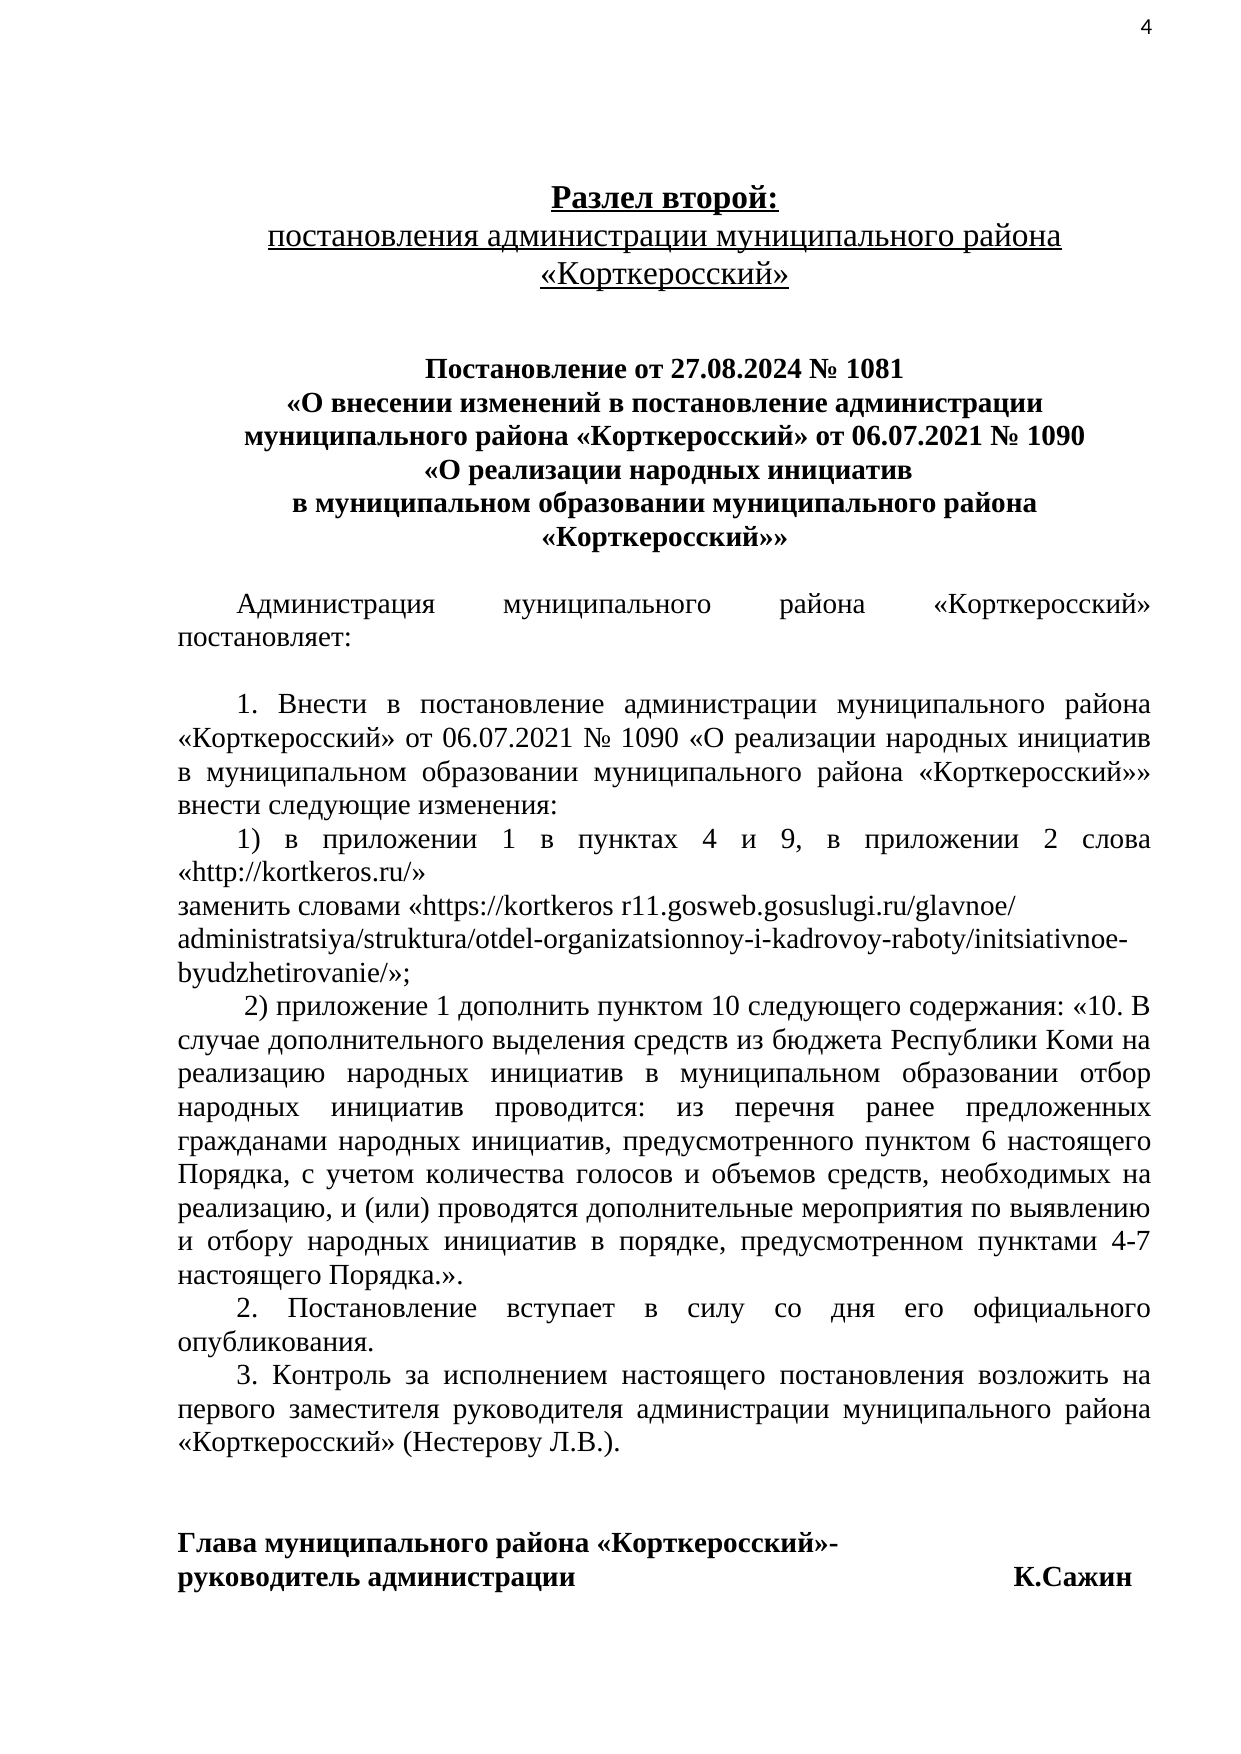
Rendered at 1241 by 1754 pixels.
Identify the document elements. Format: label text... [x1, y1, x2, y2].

text «О внесении изменений в постановление администрации муниципального района «Корткеросский» от 06.07.2021 № 1090 [177, 385, 1152, 452]
text 1) в приложении 1 в пунктах 4 и 9, в приложении 2 слова «http://kortkeros.ru/» заменить словами «https://kortkeros r11.gosweb.gosuslugi.ru/glavnoe/administratsiya/struktura/otdel-organizatsionnoy-i-kadrovoy-raboty/initsiativnoe-byudzhetirovanie/»; [177, 821, 1152, 988]
text 3. Контроль за исполнением настоящего постановления возложить на первого заместителя руководителя администрации муниципального района «Корткеросский» (Нестерову Л.В.). [177, 1357, 1152, 1458]
text «Корткеросский»» [177, 519, 1152, 552]
text 1. Внести в постановление администрации муниципального района «Корткеросский» от 06.07.2021 № 1090 «О реализации народных инициатив в муниципальном образовании муниципального района «Корткеросский»» внести следующие изменения: [177, 687, 1152, 821]
text руководитель администрации К.Сажин [177, 1559, 1152, 1592]
text Глава муниципального района «Корткеросский»- [177, 1525, 1152, 1559]
text Постановление от 27.08.2024 № 1081 [177, 351, 1152, 385]
text постановления администрации муниципального района «Корткеросский» [177, 215, 1152, 292]
text Администрация муниципального района «Корткеросский» постановляет: [177, 586, 1152, 653]
text 2) приложение 1 дополнить пунктом 10 следующего содержания: «10. В случае дополнительного выделения средств из бюджета Республики Коми на реализацию народных инициатив в муниципальном образовании отбор народных инициатив проводится: из перечня ранее предложенных гражданами народных инициатив, предусмотренного пунктом 6 настоящего Порядка, с учетом количества голосов и объемов средств, необходимых на реализацию, и (или) проводятся дополнительные мероприятия по выявлению и отбору народных инициатив в порядке, предусмотренном пунктами 4-7 настоящего Порядка.». [177, 988, 1152, 1290]
text 2. Постановление вступает в силу со дня его официального опубликования. [177, 1290, 1152, 1357]
text Разлел второй: [177, 177, 1152, 215]
text в муниципальном образовании муниципального района [177, 485, 1152, 519]
text «О реализации народных инициатив [177, 452, 1152, 485]
